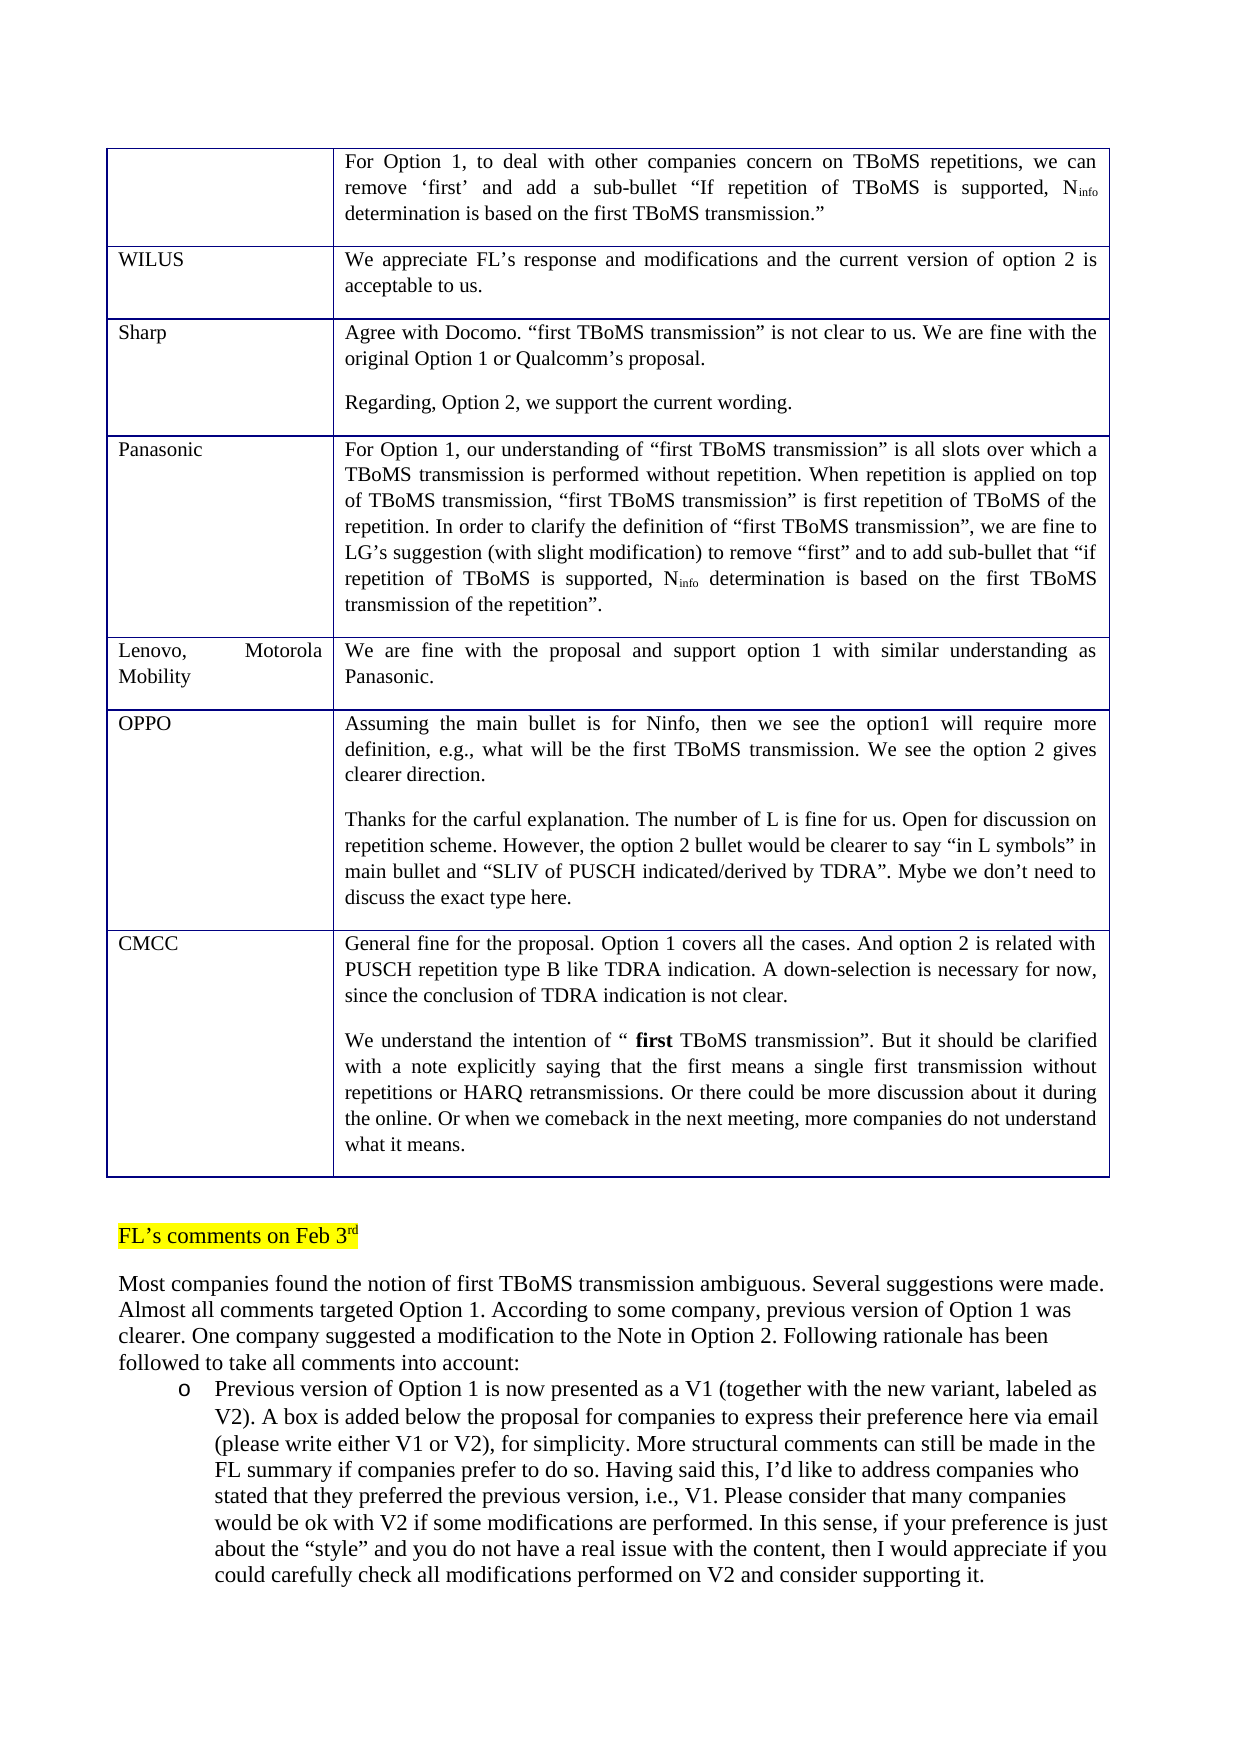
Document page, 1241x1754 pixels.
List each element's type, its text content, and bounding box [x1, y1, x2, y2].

table_cell LG [108, 149, 333, 246]
table_cell Lenovo, Motorola Mobility [108, 638, 333, 709]
table_cell Sharp [108, 320, 333, 435]
list Previous version of Option 1 is now presented as a V1 (together with the new variant, labeled as V2). A box is added below the proposal for companies to express their preference here via email (please write either V1 or V2), for simplicity. More structural comments can still be made in the FL summary if companies prefer to do so. Having said this, I’d like to address companies who stated that they preferred the previous version, i.e., V1. Please consider that many companies would be ok with V2 if some modifications are performed. In this sense, if your preference is just about the “style” and you do not have a real issue with the content, then I would appreciate if you could carefully check all modifications performed on V2 and consider supporting it. [177, 1375, 1122, 1588]
table_cell WILUS [108, 247, 333, 318]
table_cell CMCC [108, 931, 333, 1176]
table_cell General fine for the proposal. Option 1 covers all the cases. And option 2 is related with PUSCH repetition type B like TDRA indication. A down-selection is necessary for now, since the conclusion of TDRA indication is not clear. We understand the intention of “ first TBoMS transmission”. But it should be clarified with a note explicitly saying that the first means a single first transmission without repetitions or HARQ retransmissions. Or there could be more discussion about it during the online. Or when we comeback in the next meeting, more companies do not understand what it means. [334, 931, 1109, 1176]
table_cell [334, 149, 1109, 246]
text Most companies found the notion of first TBoMS transmission ambiguous. Several suggestions were made. Almost all comments targeted Option 1. According to some company, previous version of Option 1 was clearer. One company suggested a modification to the Note in Option 2. Following rationale has been followed to take all comments into account: [118, 1269, 1122, 1375]
table_cell Panasonic [108, 437, 333, 637]
table_cell We appreciate FL’s response and modifications and the current version of option 2 is acceptable to us. [334, 247, 1109, 318]
table_cell For Option 1, our understanding of “first TBoMS transmission” is all slots over which a TBoMS transmission is performed without repetition. When repetition is applied on top of TBoMS transmission, “first TBoMS transmission” is first repetition of TBoMS of the repetition. In order to clarify the definition of “first TBoMS transmission”, we are fine to LG’s suggestion (with slight modification) to remove “first” and to add sub-bullet that “if repetition of TBoMS is supported, Ninfo determination is based on the first TBoMS transmission of the repetition”. [334, 437, 1109, 637]
table_cell Assuming the main bullet is for Ninfo, then we see the option1 will require more definition, e.g., what will be the first TBoMS transmission. We see the option 2 gives clearer direction. Thanks for the carful explanation. The number of L is fine for us. Open for discussion on repetition scheme. However, the option 2 bullet would be clearer to say “in L symbols” in main bullet and “SLIV of PUSCH indicated/derived by TDRA”. Mybe we don’t need to discuss the exact type here. [334, 711, 1109, 929]
table_cell Agree with Docomo. “first TBoMS transmission” is not clear to us. We are fine with the original Option 1 or Qualcomm’s proposal. Regarding, Option 2, we support the current wording. [334, 320, 1109, 435]
table_cell We are fine with the proposal and support option 1 with similar understanding as Panasonic. [334, 638, 1109, 709]
text FL’s comments on Feb 3rd [118, 1222, 1122, 1249]
table_cell OPPO [108, 711, 333, 929]
